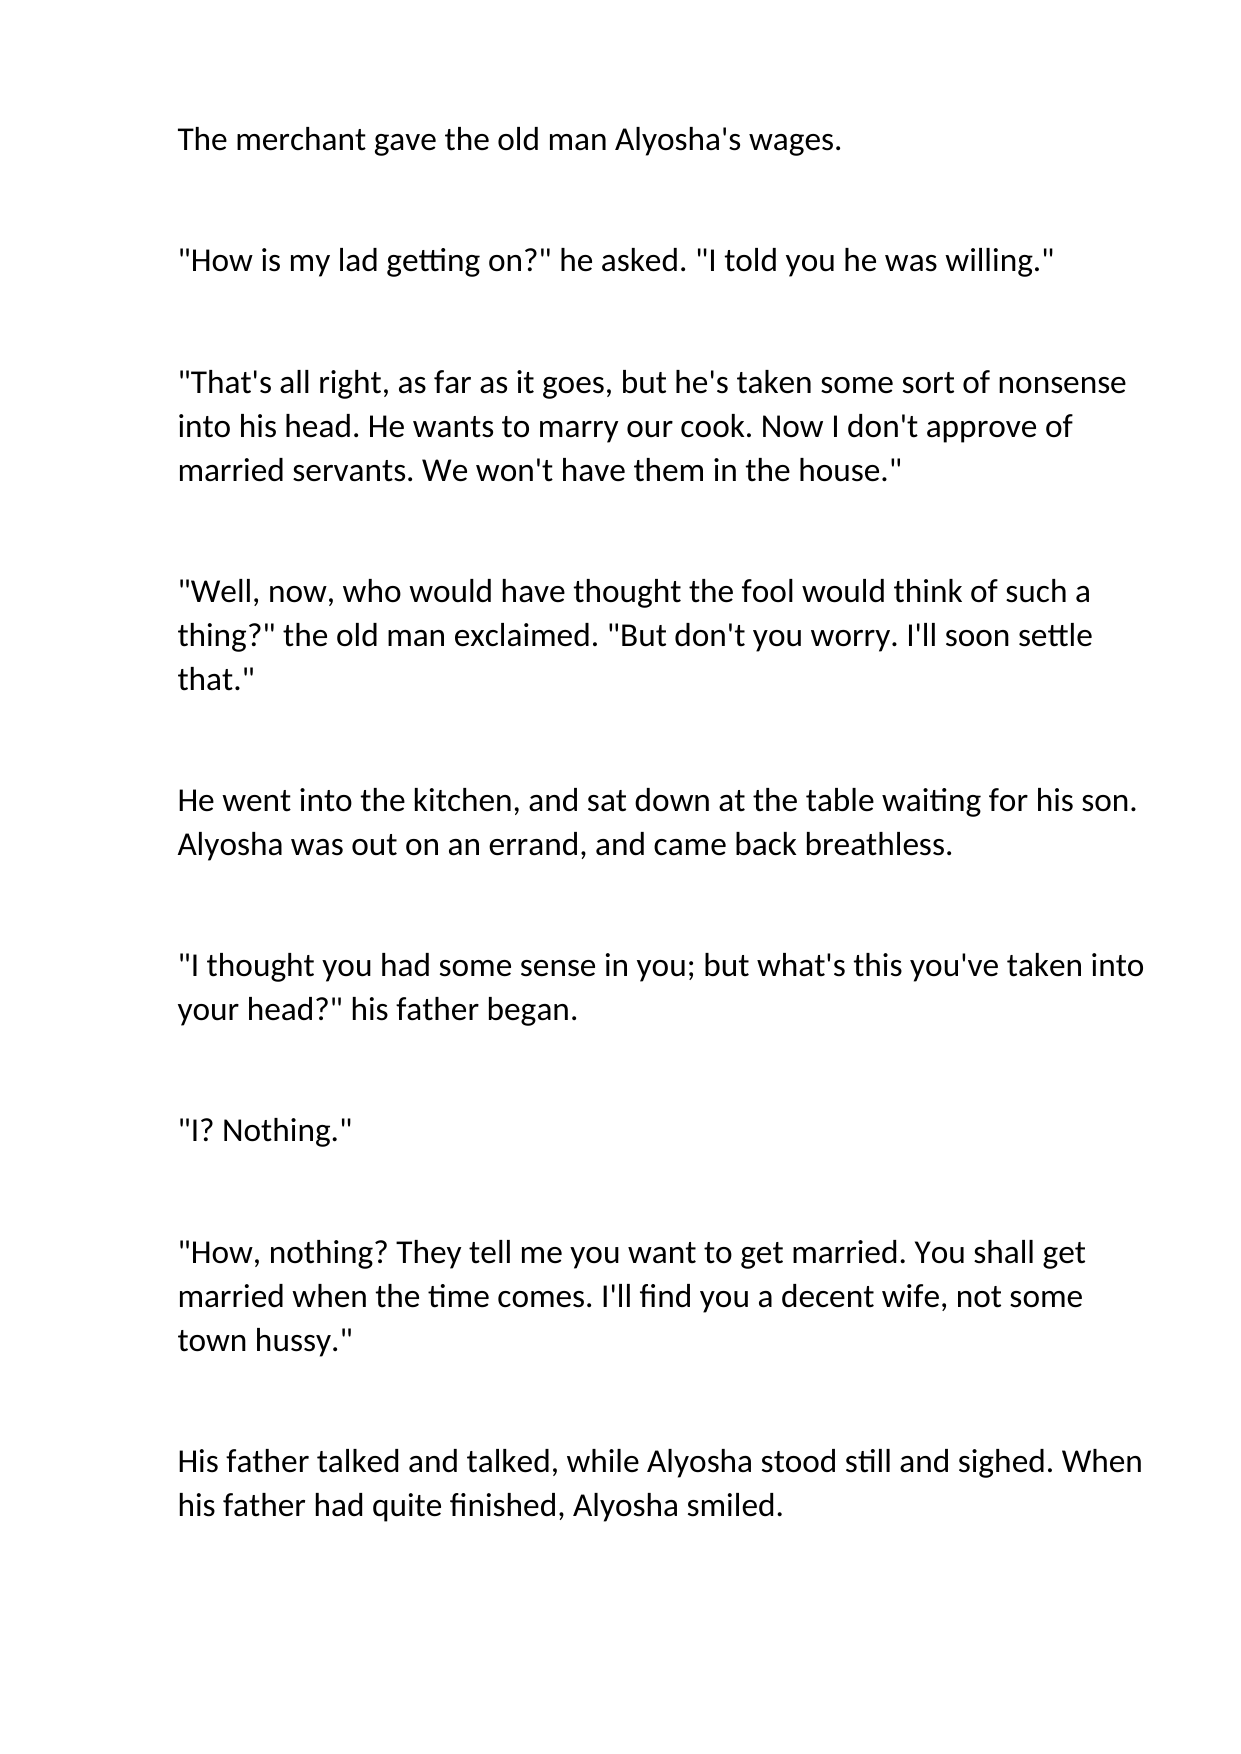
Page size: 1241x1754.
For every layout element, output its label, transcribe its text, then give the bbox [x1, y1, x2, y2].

text He went into the kitchen, and sat down at the table waiting for his son. Alyosha was out on an errand, and came back breathless. [177, 779, 1152, 864]
text The merchant gave the old man Alyosha's wages. [177, 118, 1152, 159]
text "How, nothing? They tell me you want to get married. You shall get married when the time comes. I'll find you a decent wife, not some town hussy." [177, 1231, 1152, 1359]
text "I thought you had some sense in you; but what's this you've taken into your head?" his father began. [177, 944, 1152, 1029]
text "Well, now, who would have thought the fool would think of such a thing?" the old man exclaimed. "But don't you worry. I'll soon settle that." [177, 570, 1152, 698]
text His father talked and talked, while Alyosha stood still and sighed. When his father had quite finished, Alyosha smiled. [177, 1440, 1152, 1524]
text "That's all right, as far as it goes, but he's taken some sort of nonsense into his head. He wants to marry our cook. Now I don't approve of married servants. We won't have them in the house." [177, 361, 1152, 489]
text "How is my lad getting on?" he asked. "I told you he was willing." [177, 239, 1152, 280]
text "I? Nothing." [177, 1109, 1152, 1150]
